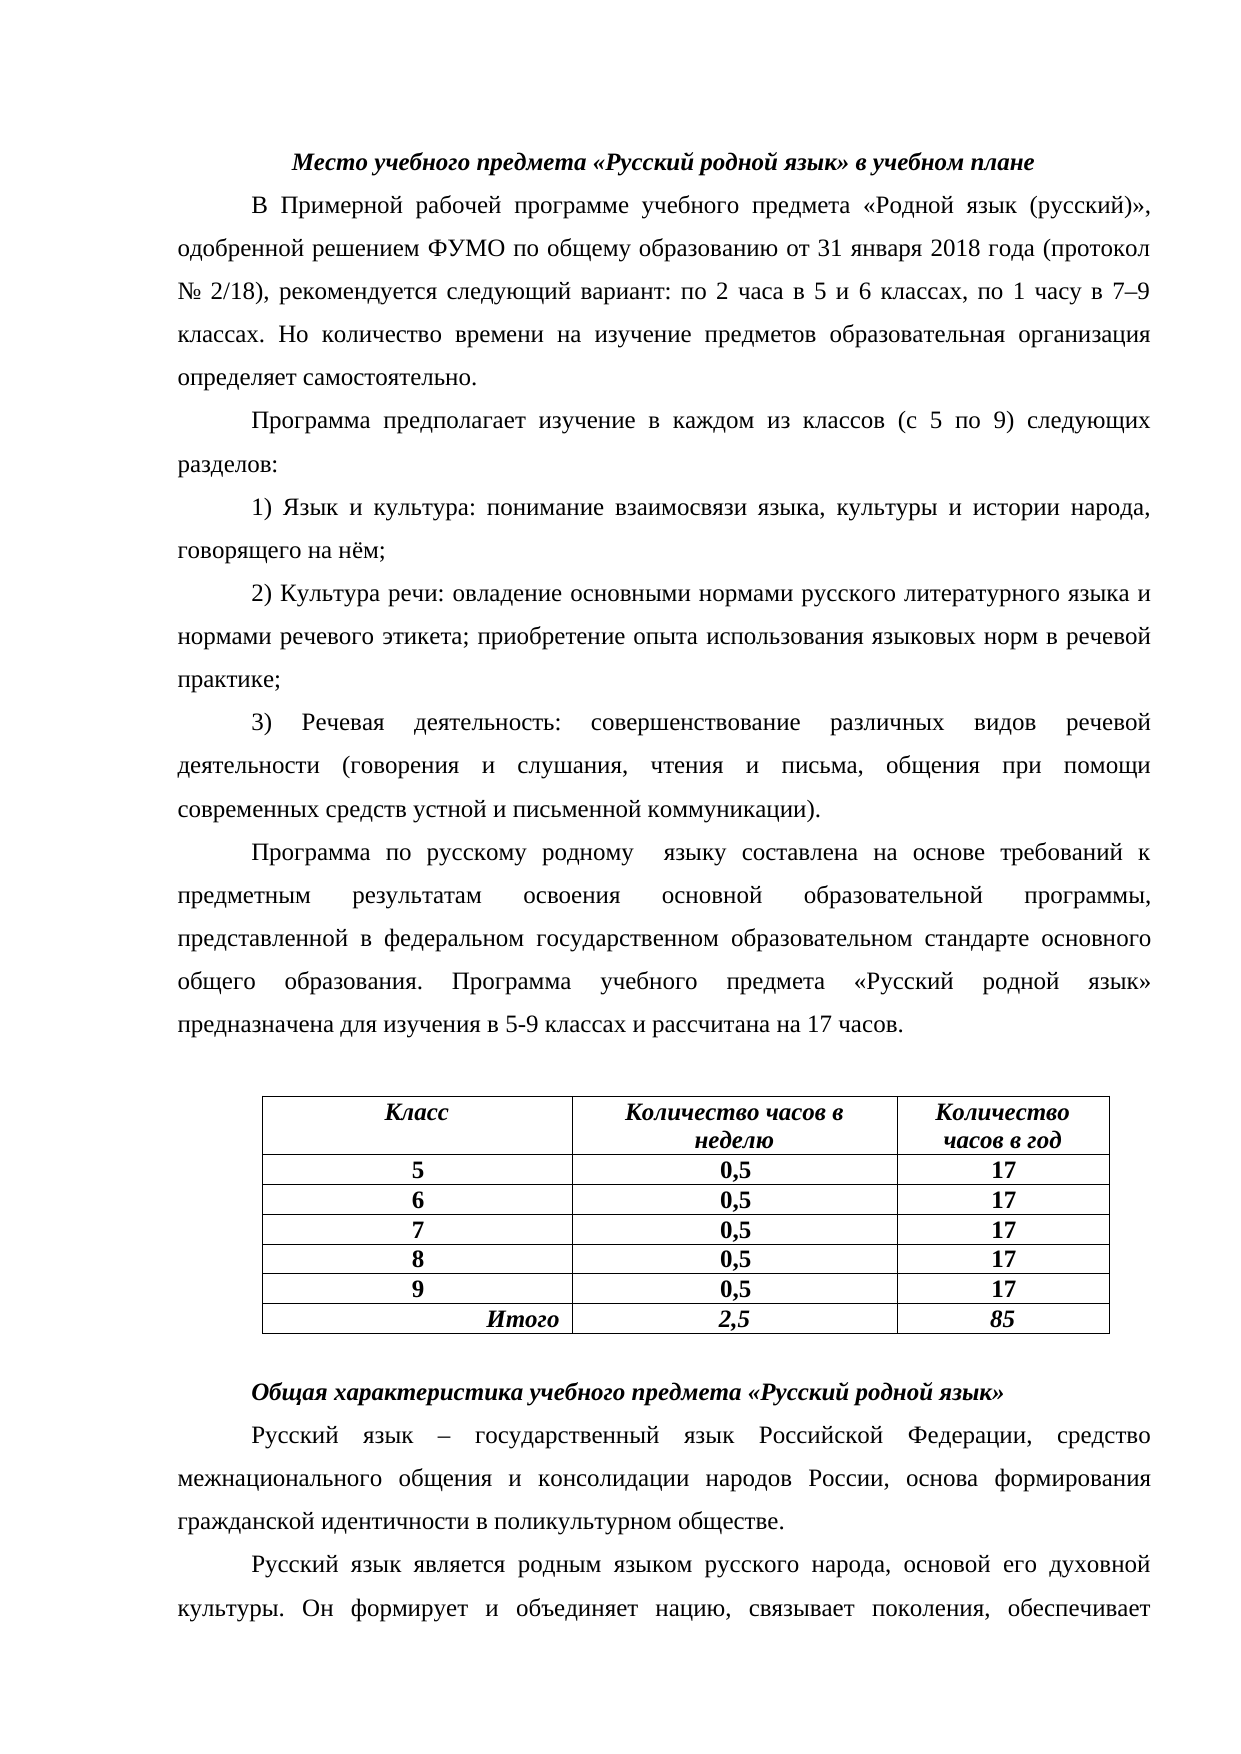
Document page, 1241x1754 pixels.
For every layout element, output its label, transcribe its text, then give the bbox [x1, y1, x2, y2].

table_cell 9 [263, 1274, 572, 1303]
table_cell 0,5 [573, 1215, 897, 1243]
table_cell 0,5 [573, 1274, 897, 1303]
table_cell 0,5 [573, 1185, 897, 1214]
table_cell 7 [263, 1215, 572, 1243]
table_header Количество часов в неделю [573, 1097, 897, 1154]
text Программа предполагает изучение в каждом из классов (с 5 по 9) следующих разделов: [177, 406, 1152, 477]
table_cell 8 [263, 1245, 572, 1273]
text Программа по русскому родному языку составлена на основе требований к предметным результатам освоения основной образовательной программы, представленной в федеральном государственном образовательном стандарте основного общего образования. Программа учебного предмета «Русский родной язык» предназначена для изучения в 5-9 классах и рассчитана на 17 часов. [177, 837, 1152, 1038]
table_cell 0,5 [573, 1155, 897, 1184]
text Место учебного предмета «Русский родной язык» в учебном плане [177, 147, 1152, 176]
table_cell 5 [263, 1155, 572, 1184]
table_cell 17 [898, 1155, 1109, 1184]
table_cell 0,5 [573, 1245, 897, 1273]
table_cell 17 [898, 1245, 1109, 1273]
table_cell 17 [898, 1185, 1109, 1214]
table_cell 2,5 [573, 1304, 897, 1333]
text 1) Язык и культура: понимание взаимосвязи языка, культуры и истории народа, говорящего на нём; [177, 492, 1152, 564]
table_cell 17 [898, 1215, 1109, 1243]
table_cell Итого [263, 1304, 572, 1333]
text Русский язык – государственный язык Российской Федерации, средство межнационального общения и консолидации народов России, основа формирования гражданской идентичности в поликультурном обществе. [177, 1420, 1152, 1535]
text В Примерной рабочей программе учебного предмета «Родной язык (русский)», одобренной решением ФУМО по общему образованию от 31 января 2018 года (протокол № 2/18), рекомендуется следующий вариант: по 2 часа в 5 и 6 классах, по 1 часу в 7–9 классах. Но количество времени на изучение предметов образовательная организация определяет самостоятельно. [177, 190, 1152, 391]
text 2) Культура речи: овладение основными нормами русского литературного языка и нормами речевого этикета; приобретение опыта использования языковых норм в речевой практике; [177, 578, 1152, 693]
text Общая характеристика учебного предмета «Русский родной язык» [177, 1377, 1152, 1406]
table_cell 6 [263, 1185, 572, 1214]
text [177, 1549, 1152, 1621]
text 3) Речевая деятельность: совершенствование различных видов речевой деятельности (говорения и слушания, чтения и письма, общения при помощи современных средств устной и письменной коммуникации). [177, 707, 1152, 822]
table_header Количество часов в год [898, 1097, 1109, 1154]
table_cell 85 [898, 1304, 1109, 1333]
table_cell 17 [898, 1274, 1109, 1303]
table_header Класс [263, 1097, 572, 1154]
